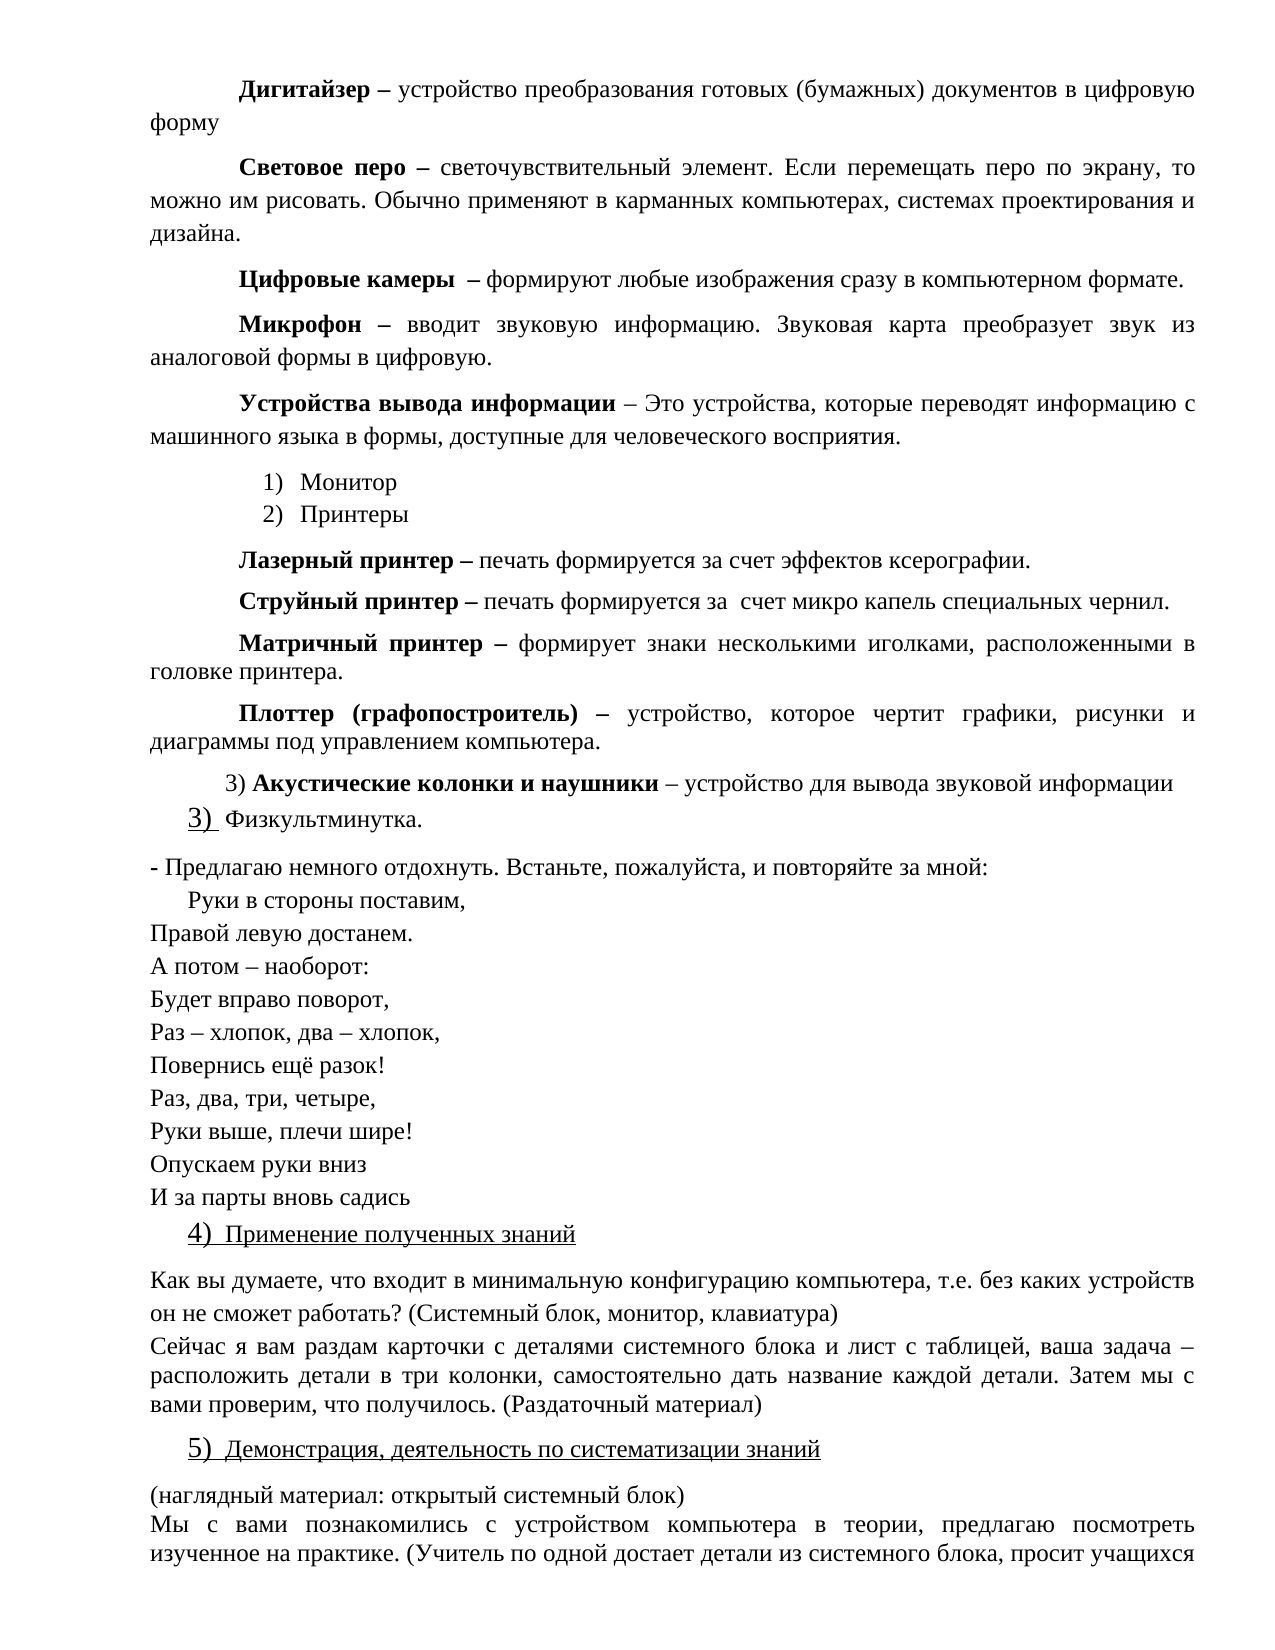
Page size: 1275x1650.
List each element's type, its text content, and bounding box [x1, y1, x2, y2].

text Матричный принтер – формирует знаки несколькими иголками, расположенными в головке принтера. [150, 628, 1196, 685]
text Дигитайзер – устройство преобразования готовых (бумажных) документов в цифровую форму [150, 74, 1196, 136]
text Руки в стороны поставим, [187, 885, 1196, 913]
text И за парты вновь садись [150, 1182, 1196, 1211]
text Струйный принтер – печать формируется за счет микро капель специальных чернил. [150, 586, 1196, 615]
text Лазерный принтер – печать формируется за счет эффектов ксерографии. [150, 545, 1196, 574]
text (наглядный материал: открытый системный блок) [150, 1480, 1196, 1509]
text Плоттер (графопостроитель) – устройство, которое чертит графики, рисунки и диаграммы под управлением компьютера. [150, 698, 1196, 755]
text Будет вправо поворот, [150, 984, 1196, 1012]
text Повернись ещё разок! [150, 1050, 1196, 1078]
list 3) Акустические колонки и наушники – устройство для вывода звуковой информации [225, 768, 1196, 796]
text А потом – наоборот: [150, 951, 1196, 979]
text Устройства вывода информации – Это устройства, которые переводят информацию с машинного языка в формы, доступные для человеческого восприятия. [150, 388, 1196, 450]
list Монитор [262, 467, 1196, 495]
text Опускаем руки вниз [150, 1149, 1196, 1178]
text Световое перо – светочувствительный элемент. Если перемещать перо по экрану, то можно им рисовать. Обычно применяют в карманных компьютерах, системах проектирования и дизайна. [150, 152, 1196, 247]
list Принтеры [262, 499, 1196, 528]
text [150, 1509, 1196, 1567]
text Сейчас я вам раздам карточки с деталями системного блока и лист с таблицей, ваша задача – расположить детали в три колонки, самостоятельно дать название каждой детали. Затем мы с вами проверим, что получилось. (Раздаточный материал) [150, 1331, 1196, 1417]
text Раз, два, три, четыре, [150, 1083, 1196, 1112]
list Физкультминутка. [187, 801, 1196, 834]
text Цифровые камеры – формируют любые изображения сразу в компьютерном формате. [150, 264, 1196, 293]
text Как вы думаете, что входит в минимальную конфигурацию компьютера, т.е. без каких устройств он не сможет работать? (Системный блок, монитор, клавиатура) [150, 1265, 1196, 1327]
text Руки выше, плечи шире! [150, 1116, 1196, 1144]
text Раз – хлопок, два – хлопок, [150, 1017, 1196, 1046]
list Применение полученных знаний [187, 1215, 1196, 1248]
text - Предлагаю немного отдохнуть. Встаньте, пожалуйста, и повторяйте за мной: [150, 852, 1196, 880]
list Демонстрация, деятельность по систематизации знаний [187, 1430, 1196, 1463]
text Микрофон – вводит звуковую информацию. Звуковая карта преобразует звук из аналоговой формы в цифровую. [150, 309, 1196, 371]
text Правой левую достанем. [150, 918, 1196, 946]
